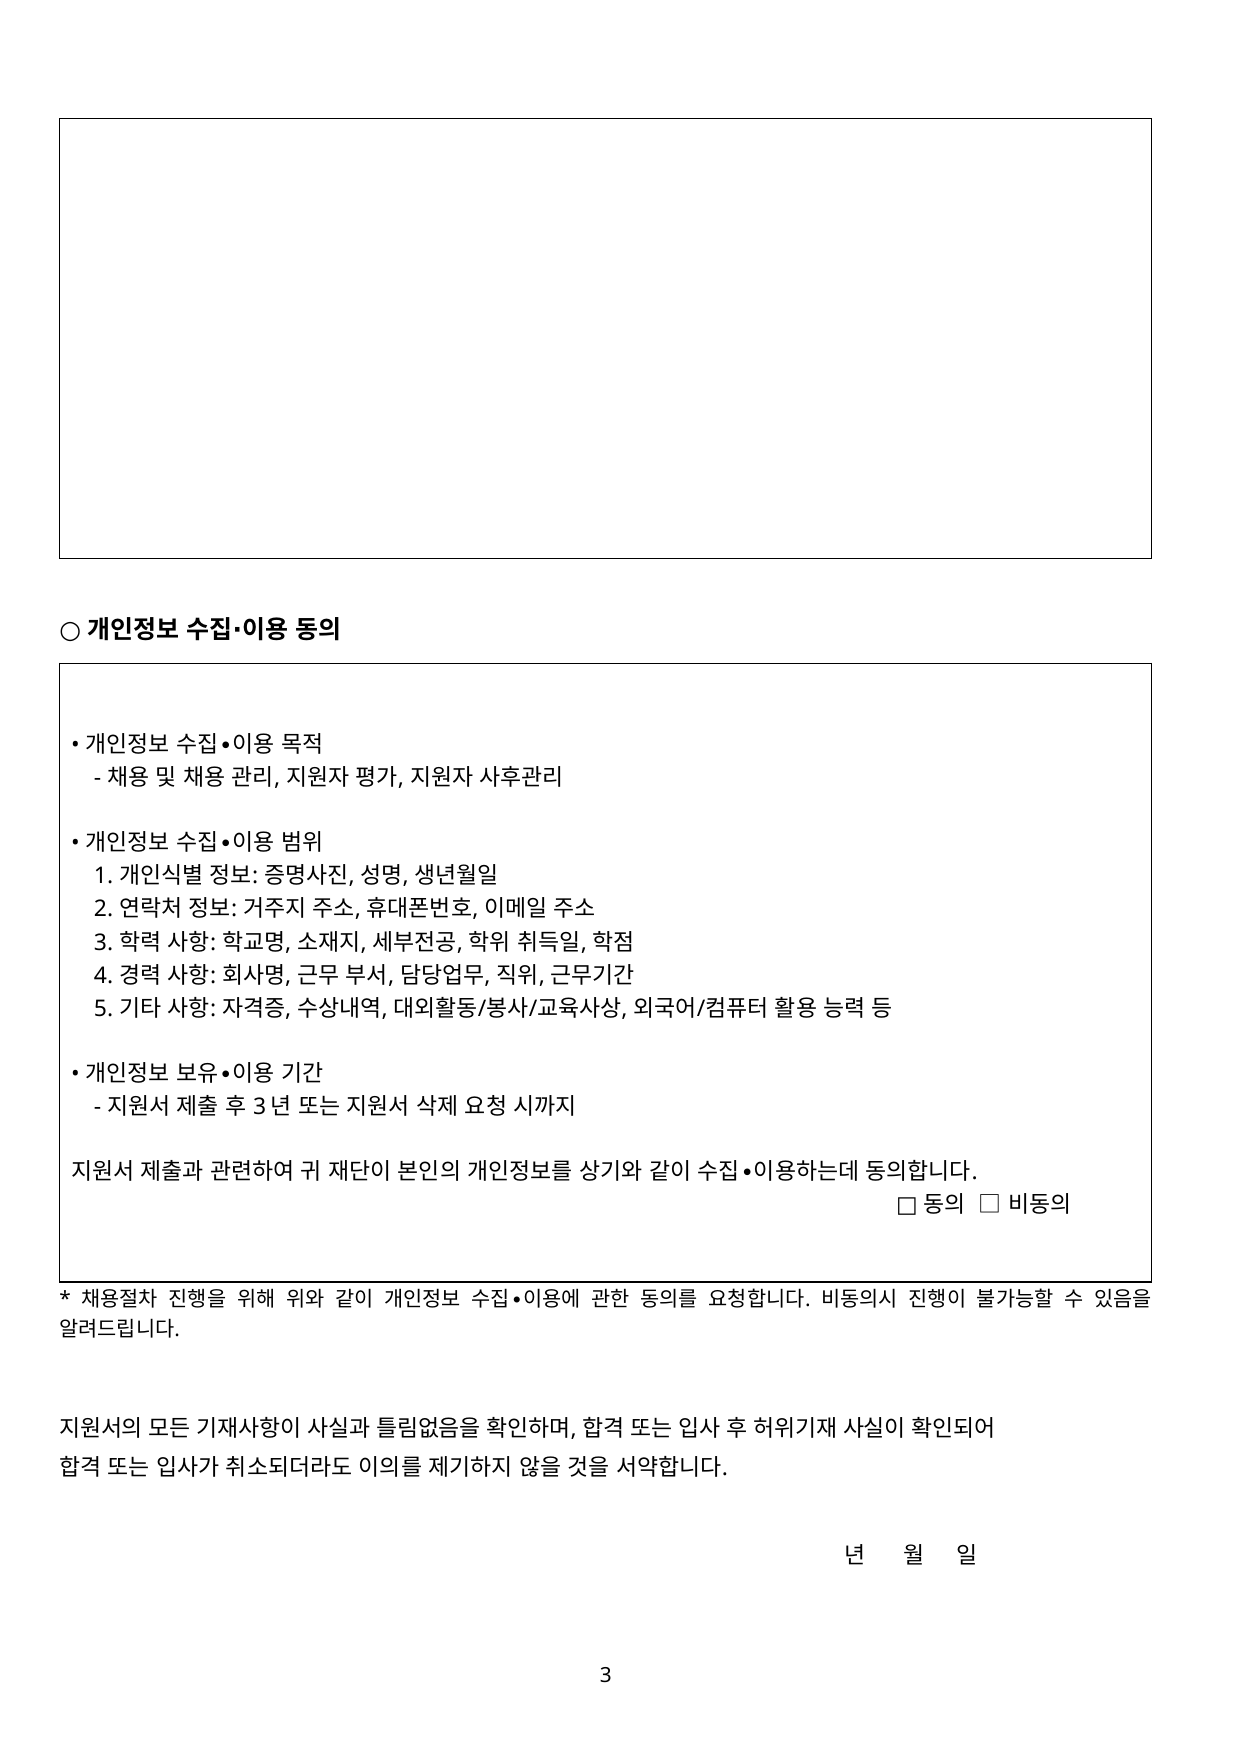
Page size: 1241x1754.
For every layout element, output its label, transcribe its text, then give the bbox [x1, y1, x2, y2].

text 년 월 일 [59, 1537, 1152, 1570]
text * 채용절차 진행을 위해 위와 같이 개인정보 수집∙이용에 관한 동의를 요청합니다. 비동의시 진행이 불가능할 수 있음을 알려드립니다. [59, 1283, 1152, 1343]
table_header [60, 119, 1151, 558]
text 합격 또는 입사가 취소되더라도 이의를 제기하지 않을 것을 서약합니다. [59, 1448, 1152, 1482]
table_header • 개인정보 수집∙이용 목적 - 채용 및 채용 관리, 지원자 평가, 지원자 사후관리 • 개인정보 수집∙이용 범위 1. 개인식별 정보: 증명사진, 성명, 생년월일 2. 연락처 정보: 거주지 주소, 휴대폰번호, 이메일 주소 3. 학력 사항: 학교명, 소재지, 세부전공, 학위 취득일, 학점 4. 경력 사항: 회사명, 근무 부서, 담당업무, 직위, 근무기간 5. 기타 사항: 자격증, 수상내역, 대외활동/봉사/교육사상, 외국어/컴퓨터 활용 능력 등 • 개인정보 보유∙이용 기간 - 지원서 제출 후 3년 또는 지원서 삭제 요청 시까지 지원서 제출과 관련하여 귀 재단이 본인의 개인정보를 상기와 같이 수집∙이용하는데 동의합니다. □ 동의 □ 비동의 [60, 664, 1151, 1281]
text ○ 개인정보 수집∙이용 동의 [59, 609, 1152, 646]
text 지원서의 모든 기재사항이 사실과 틀림없음을 확인하며, 합격 또는 입사 후 허위기재 사실이 확인되어 [59, 1410, 1152, 1443]
